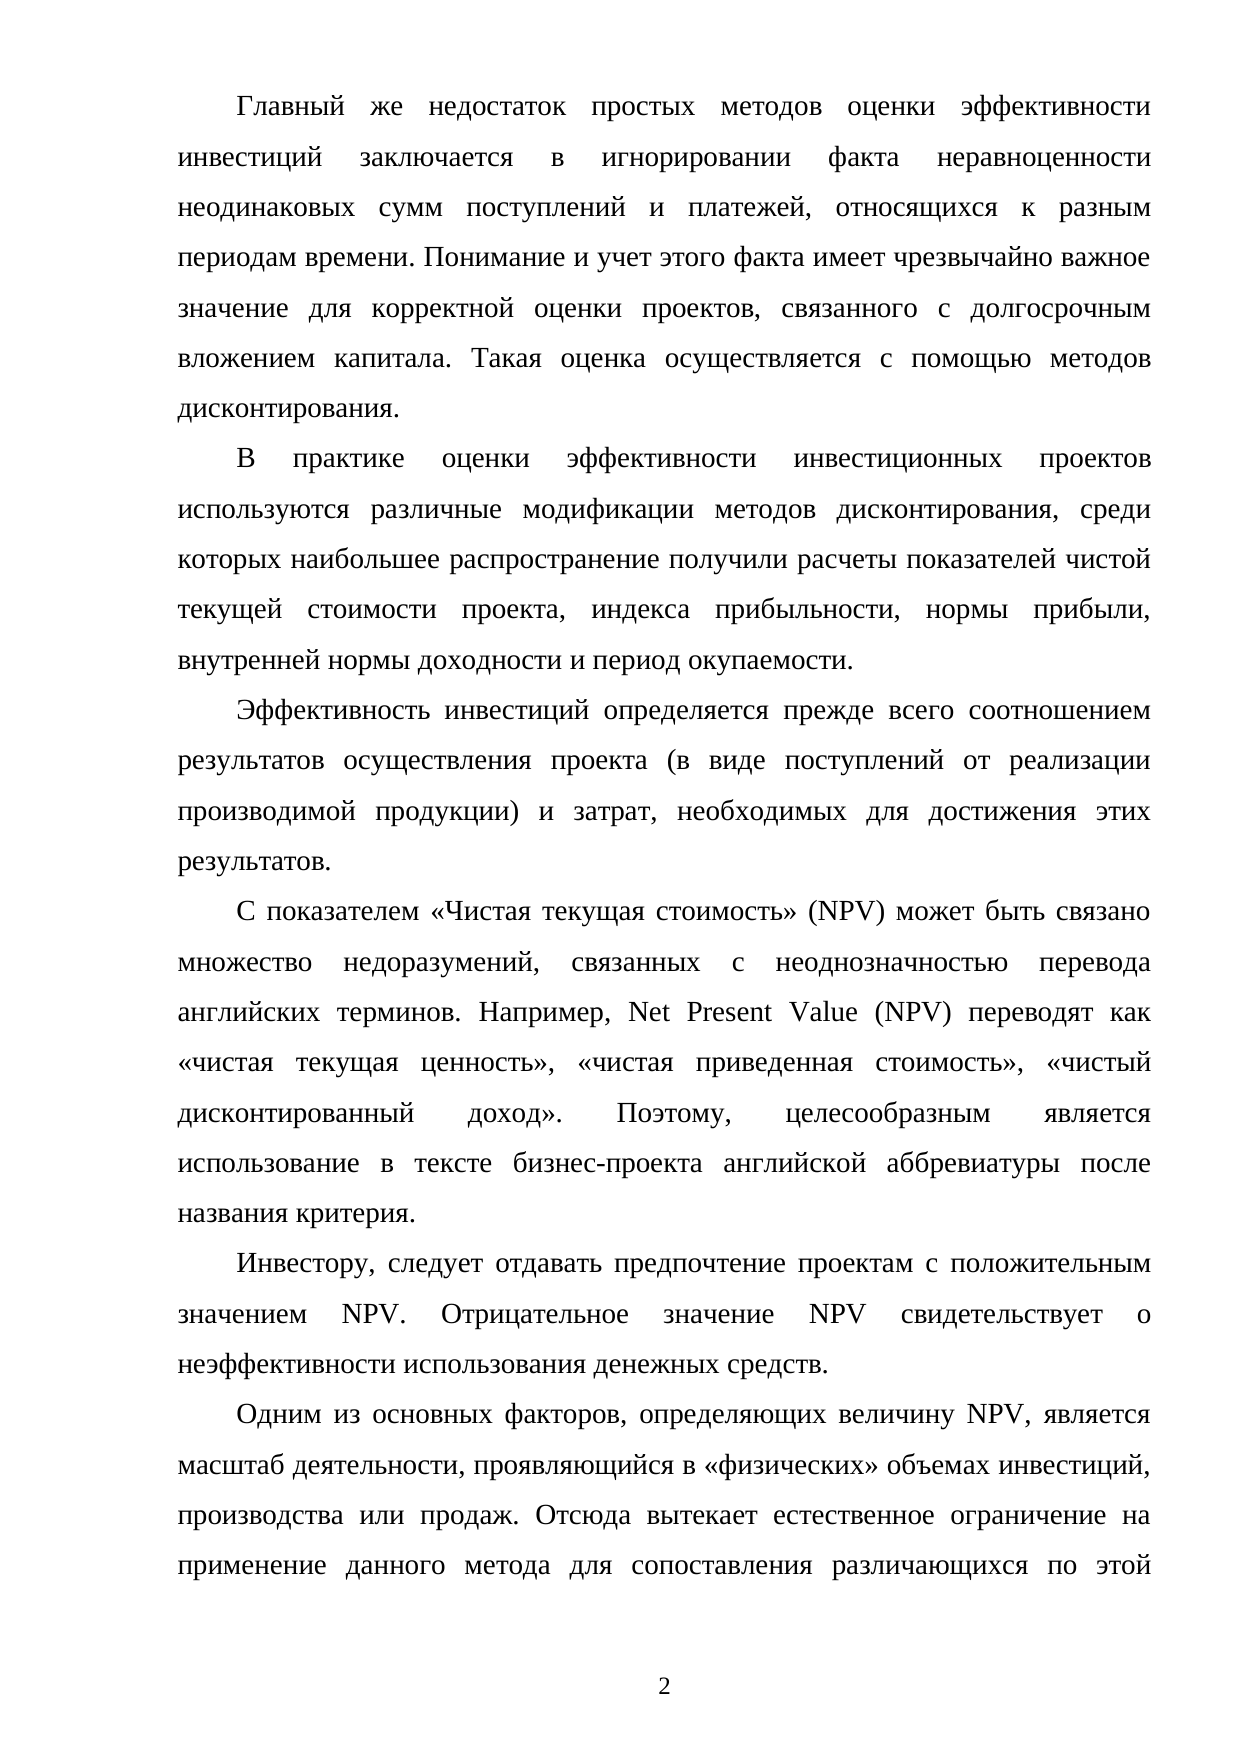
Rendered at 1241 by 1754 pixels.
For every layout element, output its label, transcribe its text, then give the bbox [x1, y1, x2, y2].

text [177, 1397, 1152, 1581]
text Инвестору, следует отдавать предпочтение проектам с положительным значением NPV. Отрицательное значение NPV свидетельствует о неэффективности использования денежных средств. [177, 1246, 1152, 1380]
text Эффективность инвестиций определяется прежде всего соотношением результатов осуществления проекта (в виде поступлений от реализации производимой продукции) и затрат, необходимых для достижения этих результатов. [177, 692, 1152, 877]
text В практике оценки эффективности инвестиционных проектов используются различные модификации методов дисконтирования, среди которых наибольшее распространение получили расчеты показателей чистой текущей стоимости проекта, индекса прибыльности, нормы прибыли, внутренней нормы доходности и период окупаемости. [177, 441, 1152, 676]
text С показателем «Чистая текущая стоимость» (NPV) может быть связано множество недоразумений, связанных с неоднозначностью перевода английских терминов. Например, Net Present Value (NPV) переводят как «чистая текущая ценность», «чистая приведенная стоимость», «чистый дисконтированный доход». Поэтому, целесообразным является использование в тексте бизнес-проекта английской аббревиатуры после названия критерия. [177, 894, 1152, 1229]
text Главный же недостаток простых методов оценки эффективности инвестиций заключается в игнорировании факта неравноценности неодинаковых сумм поступлений и платежей, относящихся к разным периодам времени. Понимание и учет этого факта имеет чрезвычайно важное значение для корректной оценки проектов, связанного с долгосрочным вложением капитала. Такая оценка осуществляется с помощью методов дисконтирования. [177, 89, 1152, 424]
